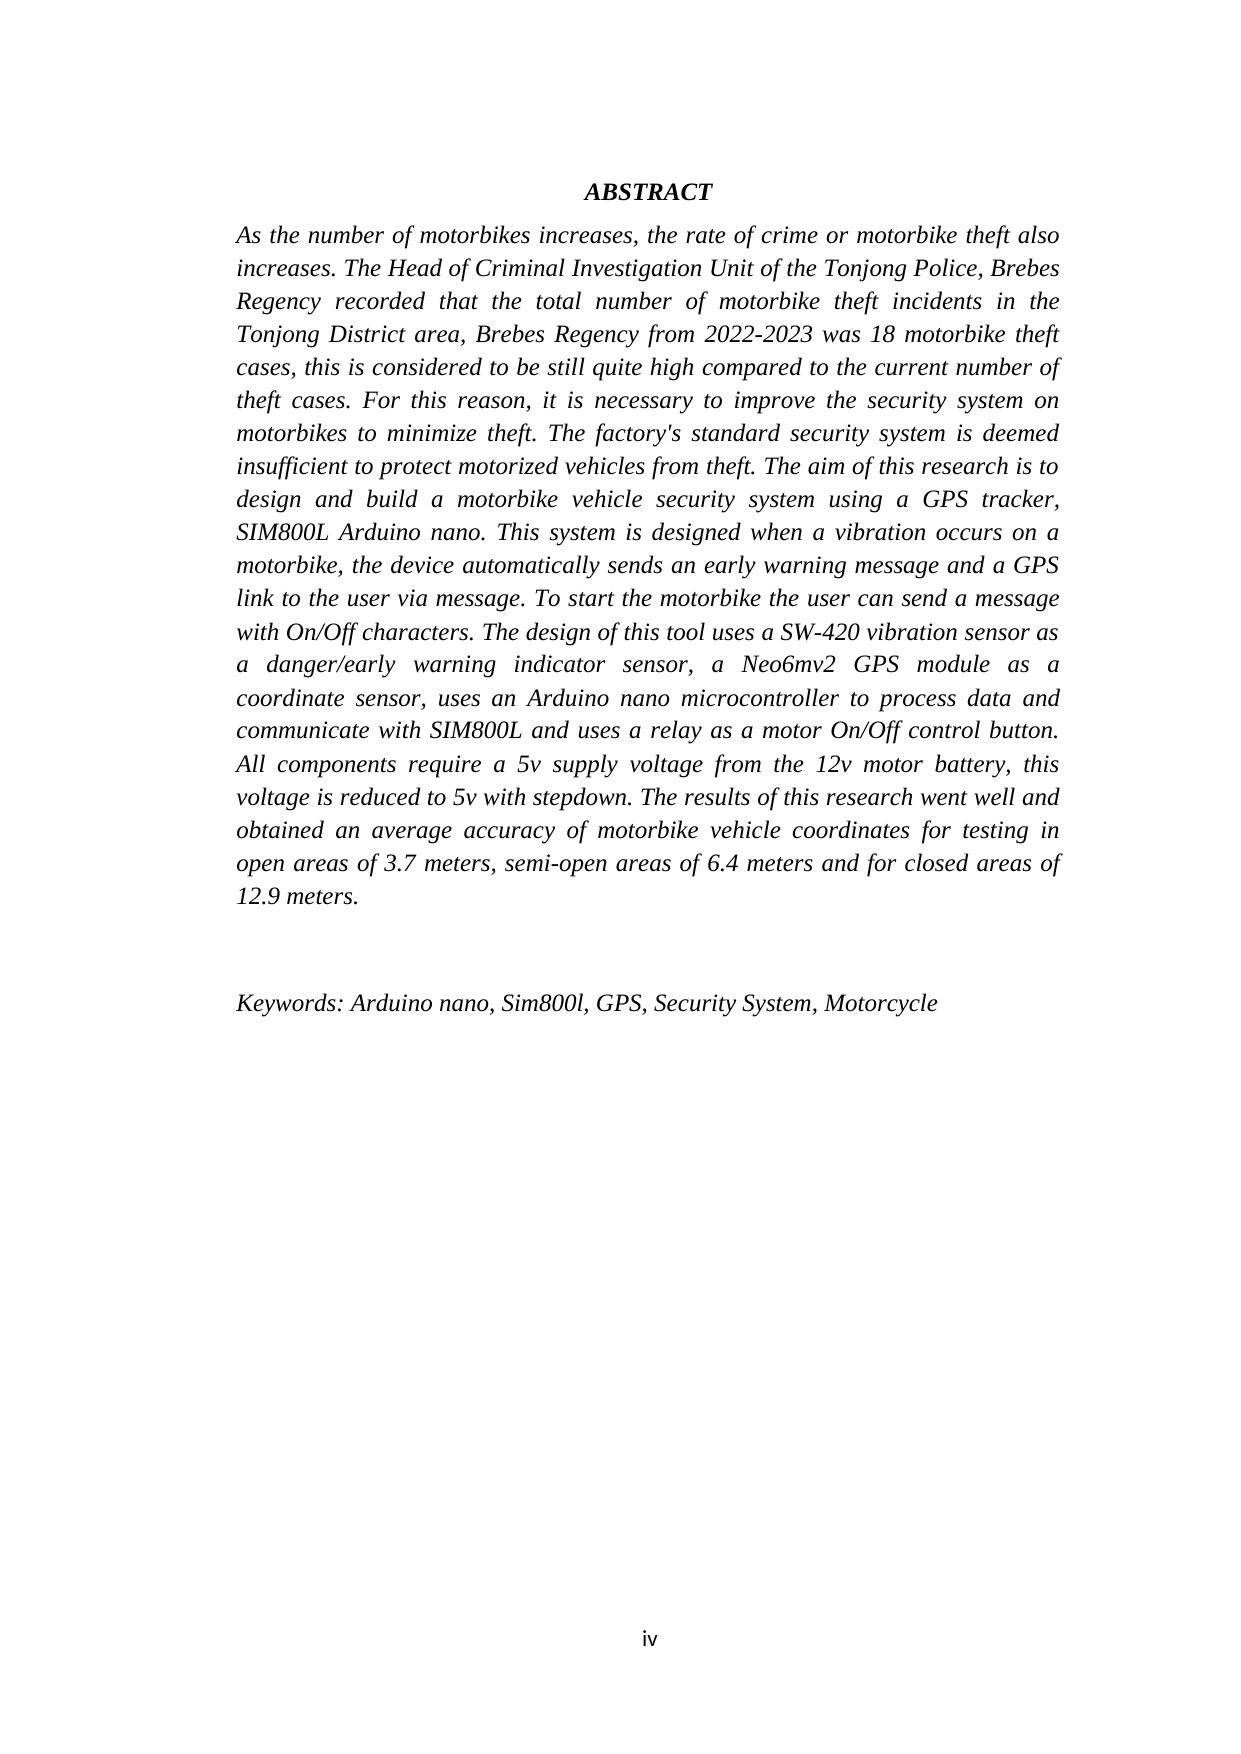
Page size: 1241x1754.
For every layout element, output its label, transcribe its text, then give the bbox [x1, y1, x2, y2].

text ABSTRACT [236, 177, 1063, 206]
text As the number of motorbikes increases, the rate of crime or motorbike theft also increases. The Head of Criminal Investigation Unit of the Tonjong Police, Brebes Regency recorded that the total number of motorbike theft incidents in the Tonjong District area, Brebes Regency from 2022-2023 was 18 motorbike theft cases, this is considered to be still quite high compared to the current number of theft cases. For this reason, it is necessary to improve the security system on motorbikes to minimize theft. The factory's standard security system is deemed insufficient to protect motorized vehicles from theft. The aim of this research is to design and build a motorbike vehicle security system using a GPS tracker, SIM800L Arduino nano. This system is designed when a vibration occurs on a motorbike, the device automatically sends an early warning message and a GPS link to the user via message. To start the motorbike the user can send a message with On/Off characters. The design of this tool uses a SW-420 vibration sensor as a danger/early warning indicator sensor, a Neo6mv2 GPS module as a coordinate sensor, uses an Arduino nano microcontroller to process data and communicate with SIM800L and uses a relay as a motor On/Off control button. All components require a 5v supply voltage from the 12v motor battery, this voltage is reduced to 5v with stepdown. The results of this research went well and obtained an average accuracy of motorbike vehicle coordinates for testing in open areas of 3.7 meters, semi-open areas of 6.4 meters and for closed areas of 12.9 meters. [236, 220, 1063, 909]
text Keywords: Arduino nano, Sim800l, GPS, Security System, Motorcycle​ [236, 988, 1063, 1017]
